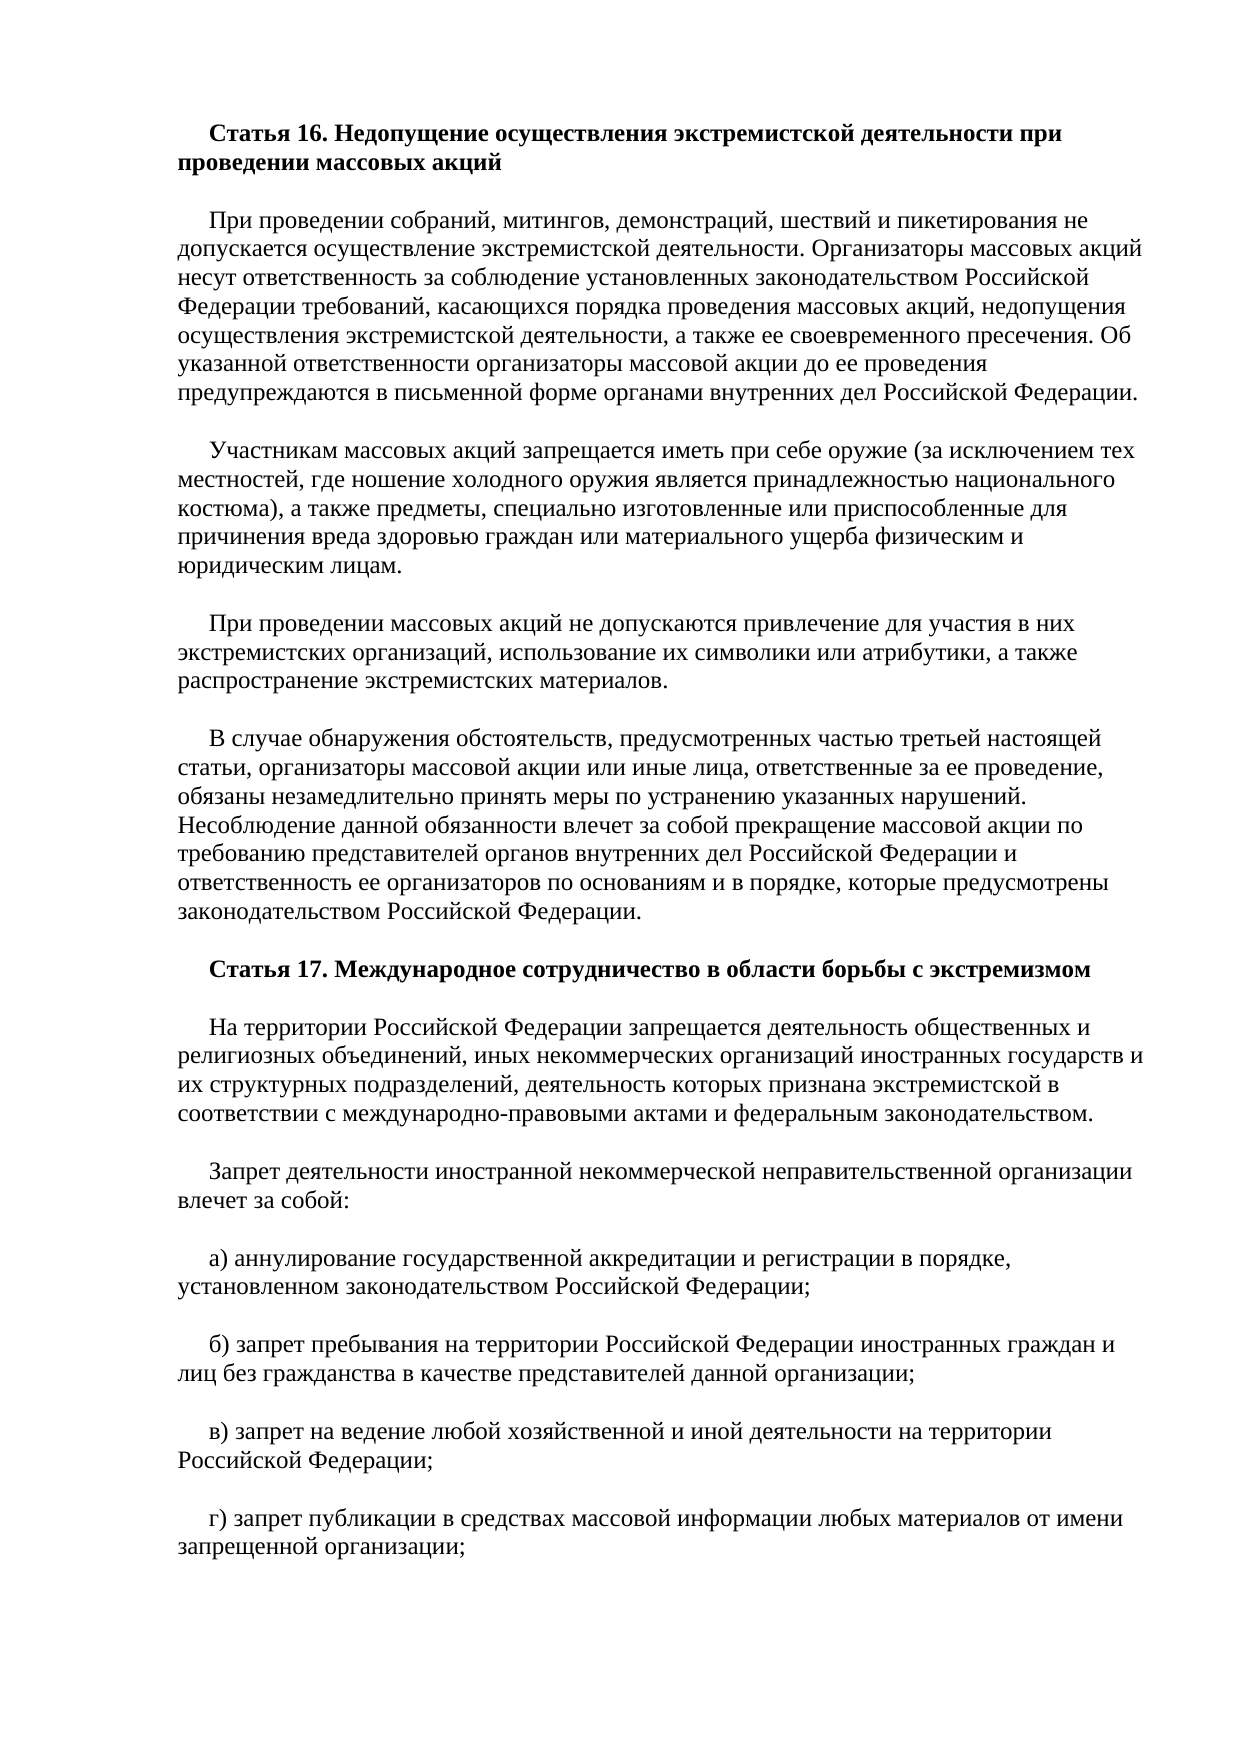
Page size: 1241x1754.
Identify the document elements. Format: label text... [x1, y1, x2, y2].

text На территории Российской Федерации запрещается деятельность общественных и религиозных объединений, иных некоммерческих организаций иностранных государств и их структурных подразделений, деятельность которых признана экстремистской в соответствии с международно-правовыми актами и федеральным законодательством. [177, 1012, 1152, 1127]
text В случае обнаружения обстоятельств, предусмотренных частью третьей настоящей статьи, организаторы массовой акции или иные лица, ответственные за ее проведение, обязаны незамедлительно принять меры по устранению указанных нарушений. Несоблюдение данной обязанности влечет за собой прекращение массовой акции по требованию представителей органов внутренних дел Российской Федерации и ответственность ее организаторов по основаниям и в порядке, которые предусмотрены законодательством Российской Федерации. [177, 723, 1152, 925]
text Статья 17. Международное сотрудничество в области борьбы с экстремизмом [177, 954, 1152, 983]
text б) запрет пребывания на территории Российской Федерации иностранных граждан и лиц без гражданства в качестве представителей данной организации; [177, 1329, 1152, 1387]
text Участникам массовых акций запрещается иметь при себе оружие (за исключением тех местностей, где ношение холодного оружия является принадлежностью национального костюма), а также предметы, специально изготовленные или приспособленные для причинения вреда здоровью граждан или материального ущерба физическим и юридическим лицам. [177, 435, 1152, 579]
text При проведении массовых акций не допускаются привлечение для участия в них экстремистских организаций, использование их символики или атрибутики, а также распространение экстремистских материалов. [177, 608, 1152, 694]
text г) запрет публикации в средствах массовой информации любых материалов от имени запрещенной организации; [177, 1503, 1152, 1560]
text в) запрет на ведение любой хозяйственной и иной деятельности на территории Российской Федерации; [177, 1416, 1152, 1473]
text Запрет деятельности иностранной некоммерческой неправительственной организации влечет за собой: [177, 1156, 1152, 1213]
text Статья 16. Недопущение осуществления экстремистской деятельности при проведении массовых акций [177, 118, 1152, 176]
text а) аннулирование государственной аккредитации и регистрации в порядке, установленном законодательством Российской Федерации; [177, 1243, 1152, 1300]
text При проведении собраний, митингов, демонстраций, шествий и пикетирования не допускается осуществление экстремистской деятельности. Организаторы массовых акций несут ответственность за соблюдение установленных законодательством Российской Федерации требований, касающихся порядка проведения массовых акций, недопущения осуществления экстремистской деятельности, а также ее своевременного пресечения. Об указанной ответственности организаторы массовой акции до ее проведения предупреждаются в письменной форме органами внутренних дел Российской Федерации. [177, 205, 1152, 406]
